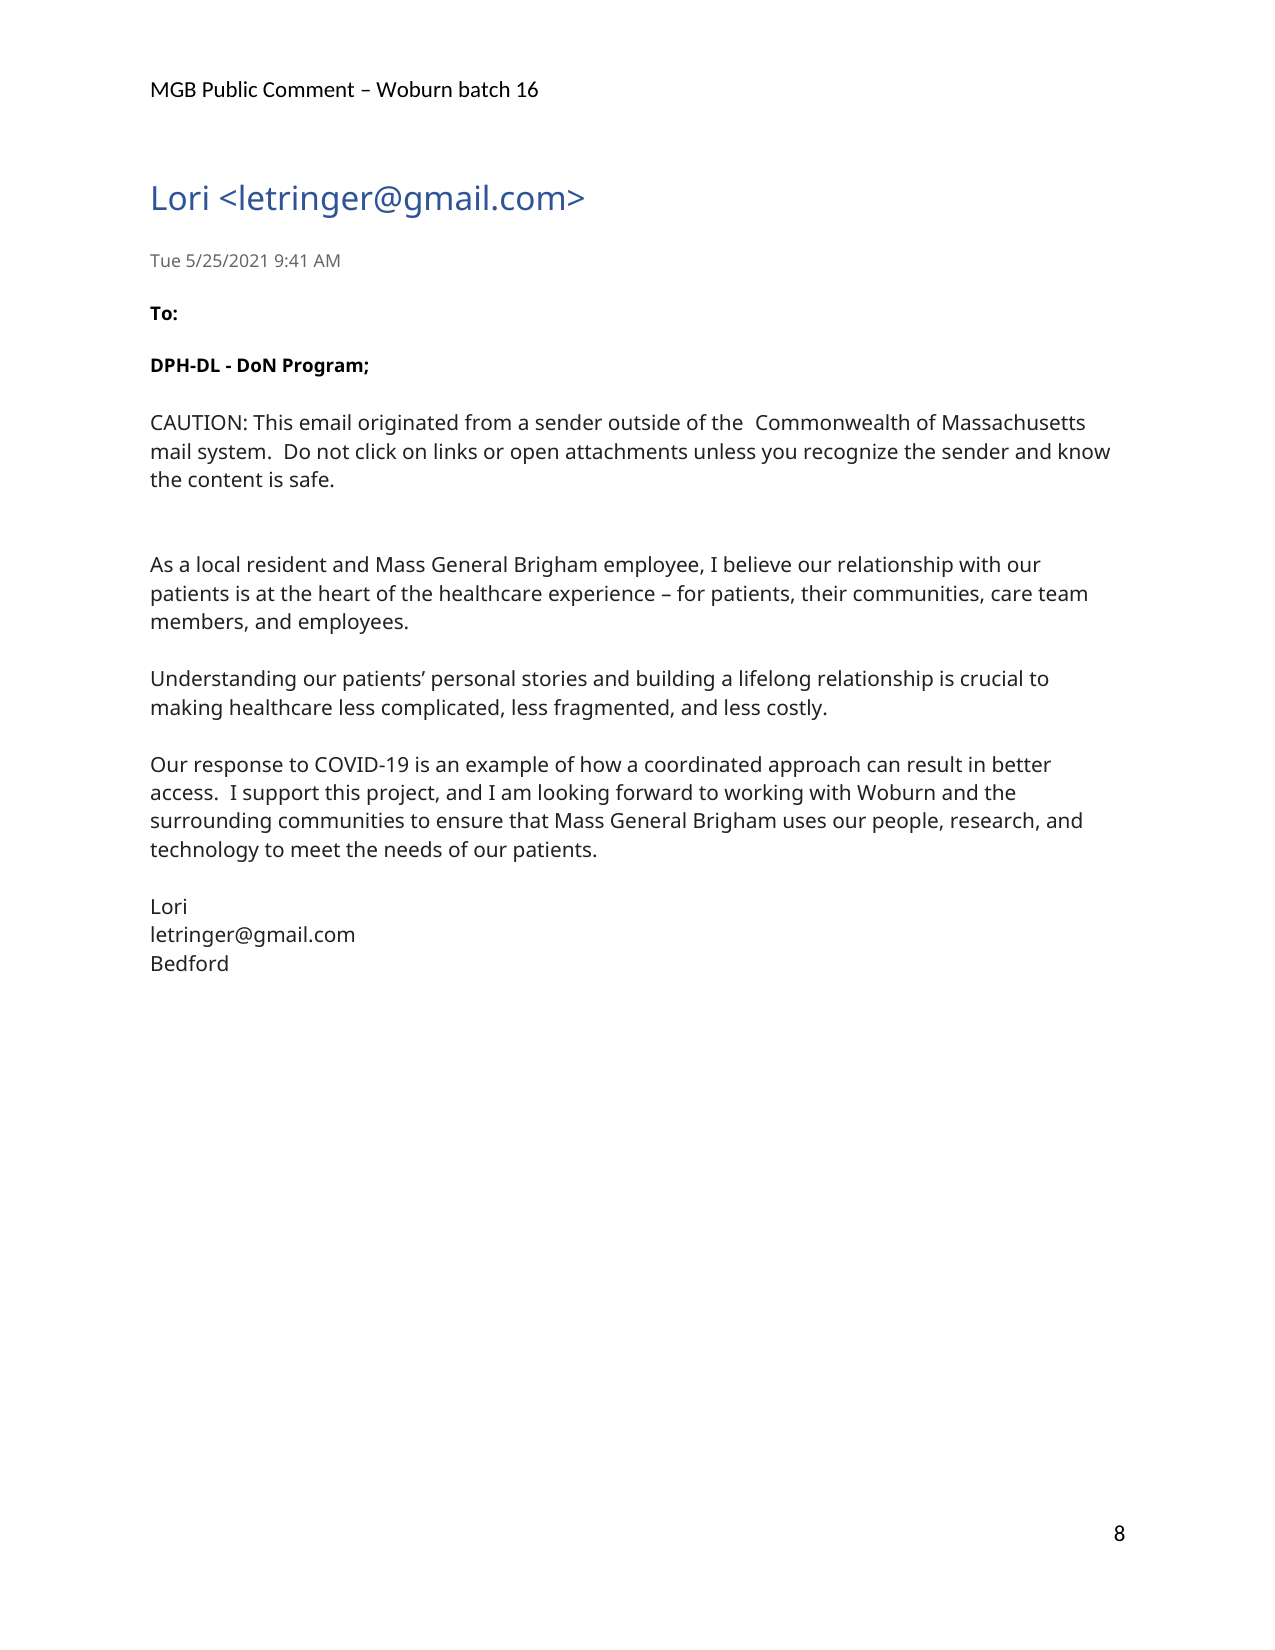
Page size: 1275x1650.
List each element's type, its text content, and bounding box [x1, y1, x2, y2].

text CAUTION: This email originated from a sender outside of the Commonwealth of Massachusetts mail system. Do not click on links or open attachments unless you recognize the sender and know the content is safe. As a local resident and Mass General Brigham employee, I believe our relationship with our patients is at the heart of the healthcare experience – for patients, their communities, care team members, and employees. Understanding our patients’ personal stories and building a lifelong relationship is crucial to making healthcare less complicated, less fragmented, and less costly. Our response to COVID-19 is an example of how a coordinated approach can result in better access. I support this project, and I am looking forward to working with Woburn and the surrounding communities to ensure that Mass General Brigham uses our people, research, and technology to meet the needs of our patients. Lori letringer@gmail.com Bedford [150, 380, 1125, 977]
subtitle Lori <letringer@gmail.com> [150, 175, 1125, 220]
subtitle Tue 5/25/2021 9:41 AM [150, 249, 1125, 273]
subtitle To: [150, 300, 1125, 326]
subtitle DPH-DL - DoN Program; [150, 352, 1125, 378]
